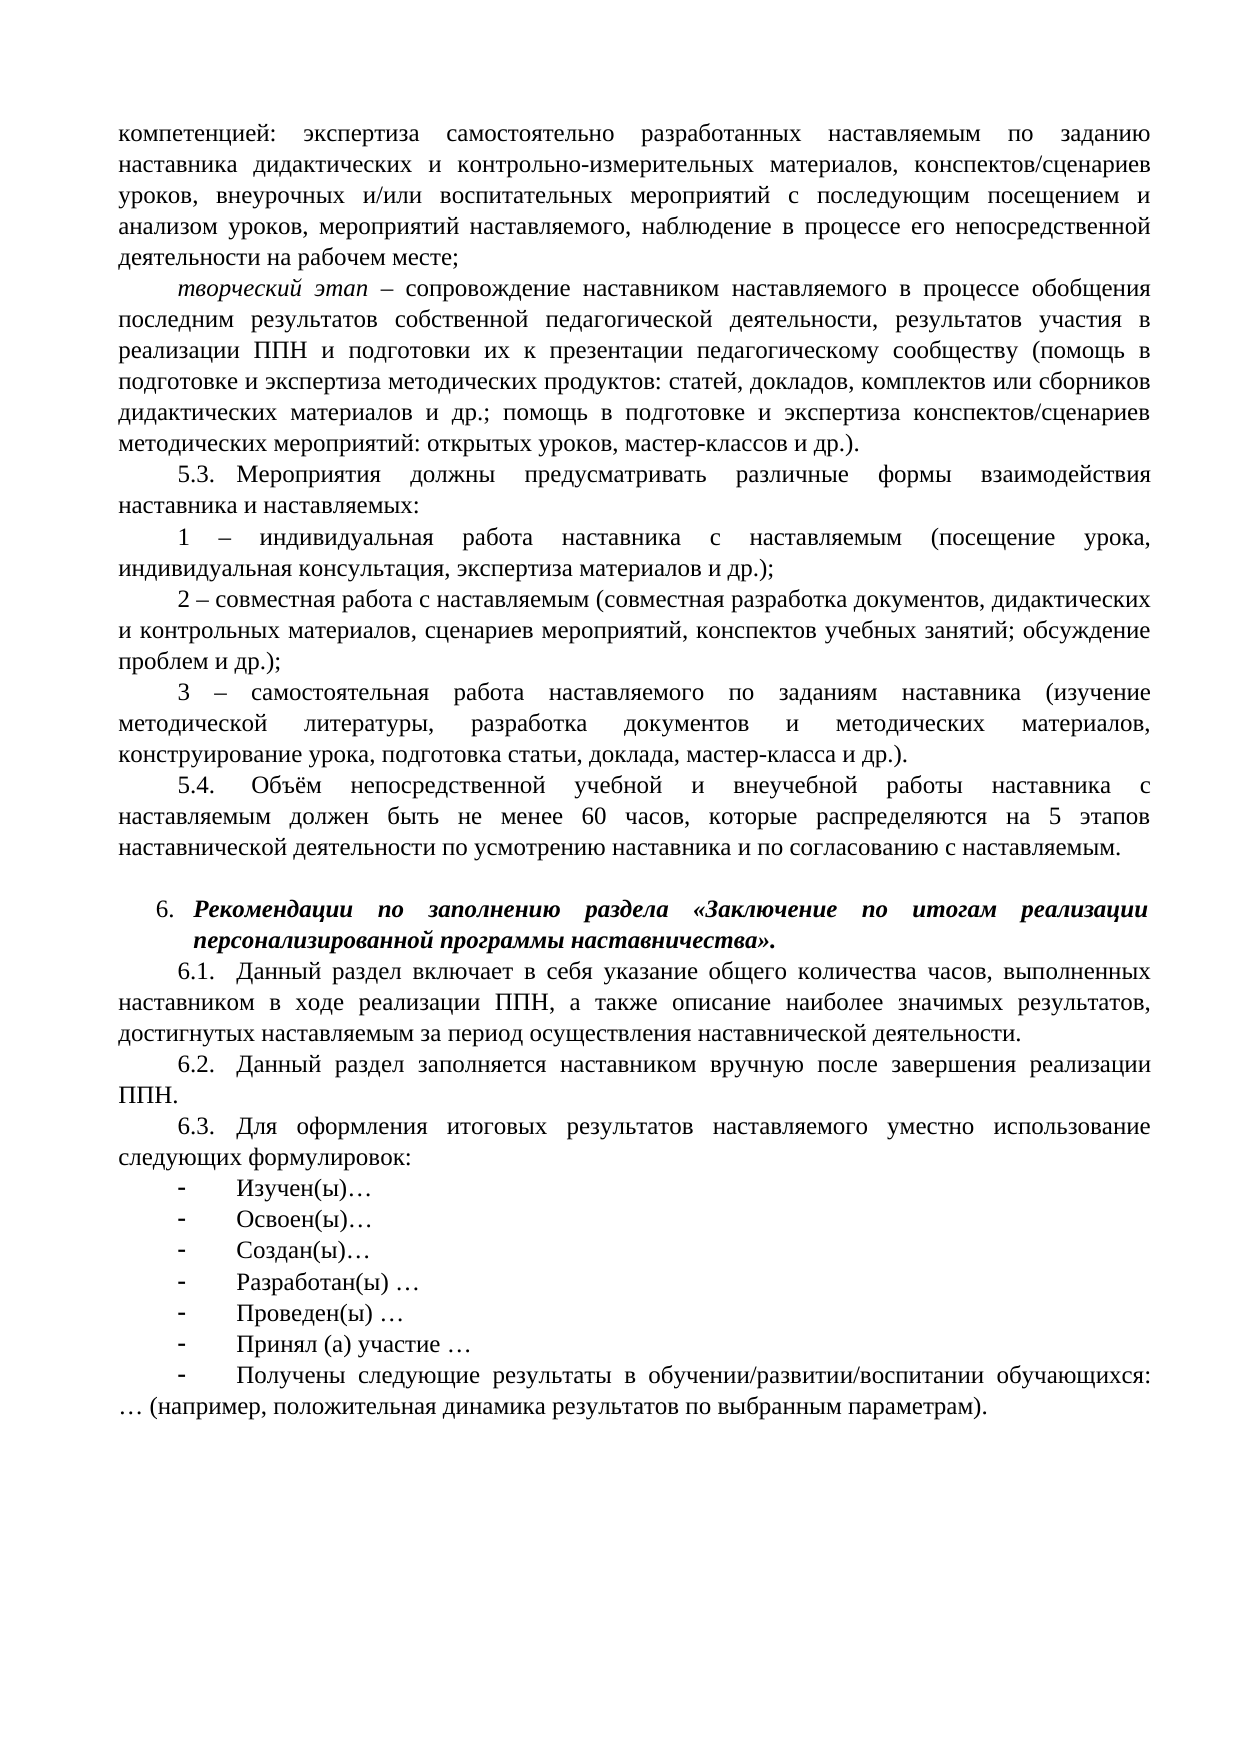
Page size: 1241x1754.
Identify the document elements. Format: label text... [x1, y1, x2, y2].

list Для оформления итоговых результатов наставляемого уместно использование следующих формулировок: [118, 1111, 1152, 1171]
list Проведен(ы) … [118, 1298, 1152, 1326]
list Данный раздел заполняется наставником вручную после завершения реализации ППН. [118, 1049, 1152, 1109]
list Создан(ы)… [118, 1236, 1152, 1264]
list Объём непосредственной учебной и внеучебной работы наставника с наставляемым должен быть не менее 60 часов, которые распределяются на 5 этапов наставнической деятельности по усмотрению наставника и по согласованию с наставляемым. [118, 770, 1152, 861]
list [118, 118, 1152, 271]
list Изучен(ы)… [118, 1173, 1152, 1202]
list Мероприятия должны предусматривать различные формы взаимодействия наставника и наставляемых: [118, 459, 1152, 519]
list Рекомендации по заполнению раздела «Заключение по итогам реализации персонализированной программы наставничества». [156, 894, 1152, 954]
list Разработан(ы) … [118, 1267, 1152, 1295]
list 3 – самостоятельная работа наставляемого по заданиям наставника (изучение методической литературы, разработка документов и методических материалов, конструирование урока, подготовка статьи, доклада, мастер-класса и др.). [118, 677, 1152, 768]
list 2 – совместная работа с наставляемым (совместная разработка документов, дидактических и контрольных материалов, сценариев мероприятий, конспектов учебных занятий; обсуждение проблем и др.); [118, 584, 1152, 674]
list Освоен(ы)… [118, 1204, 1152, 1233]
list творческий этап – сопровождение наставником наставляемого в процессе обобщения последним результатов собственной педагогической деятельности, результатов участия в реализации ППН и подготовки их к презентации педагогическому сообществу (помощь в подготовке и экспертиза методических продуктов: статей, докладов, комплектов или сборников дидактических материалов и др.; помощь в подготовке и экспертиза конспектов/сценариев методических мероприятий: открытых уроков, мастер-классов и др.). [118, 273, 1152, 457]
list 1 – индивидуальная работа наставника с наставляемым (посещение урока, индивидуальная консультация, экспертиза материалов и др.); [118, 522, 1152, 581]
list Данный раздел включает в себя указание общего количества часов, выполненных наставником в ходе реализации ППН, а также описание наиболее значимых результатов, достигнутых наставляемым за период осуществления наставнической деятельности. [118, 956, 1152, 1047]
list Принял (а) участие … [118, 1329, 1152, 1357]
list Получены следующие результаты в обучении/развитии/воспитании обучающихся: … (например, положительная динамика результатов по выбранным параметрам). [118, 1360, 1152, 1419]
